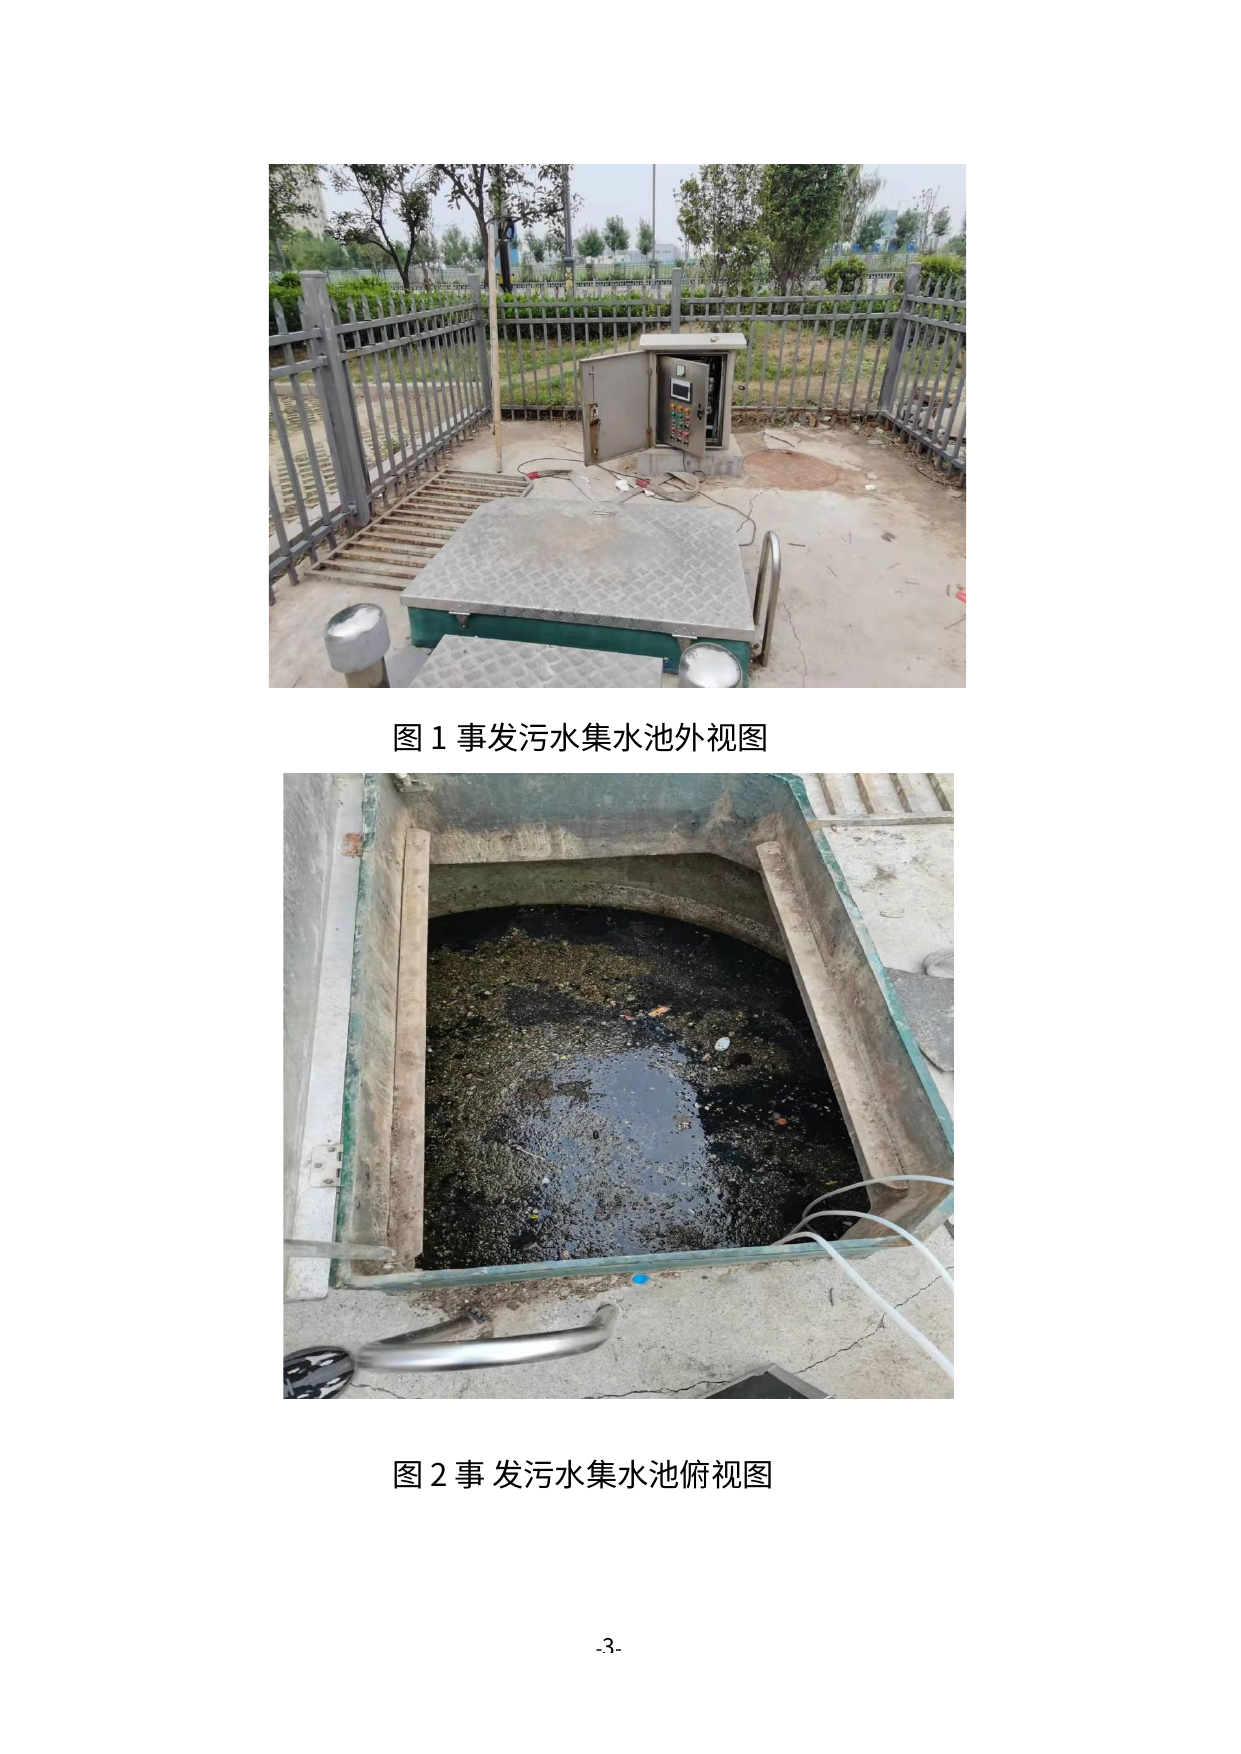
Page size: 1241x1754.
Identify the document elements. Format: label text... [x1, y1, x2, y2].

picture [268, 164, 967, 688]
text 图2事 发污水集水池俯视图 [393, 1450, 1109, 1495]
picture [283, 773, 954, 1399]
text 图1 事发污水集水池外视图 [393, 713, 1109, 758]
